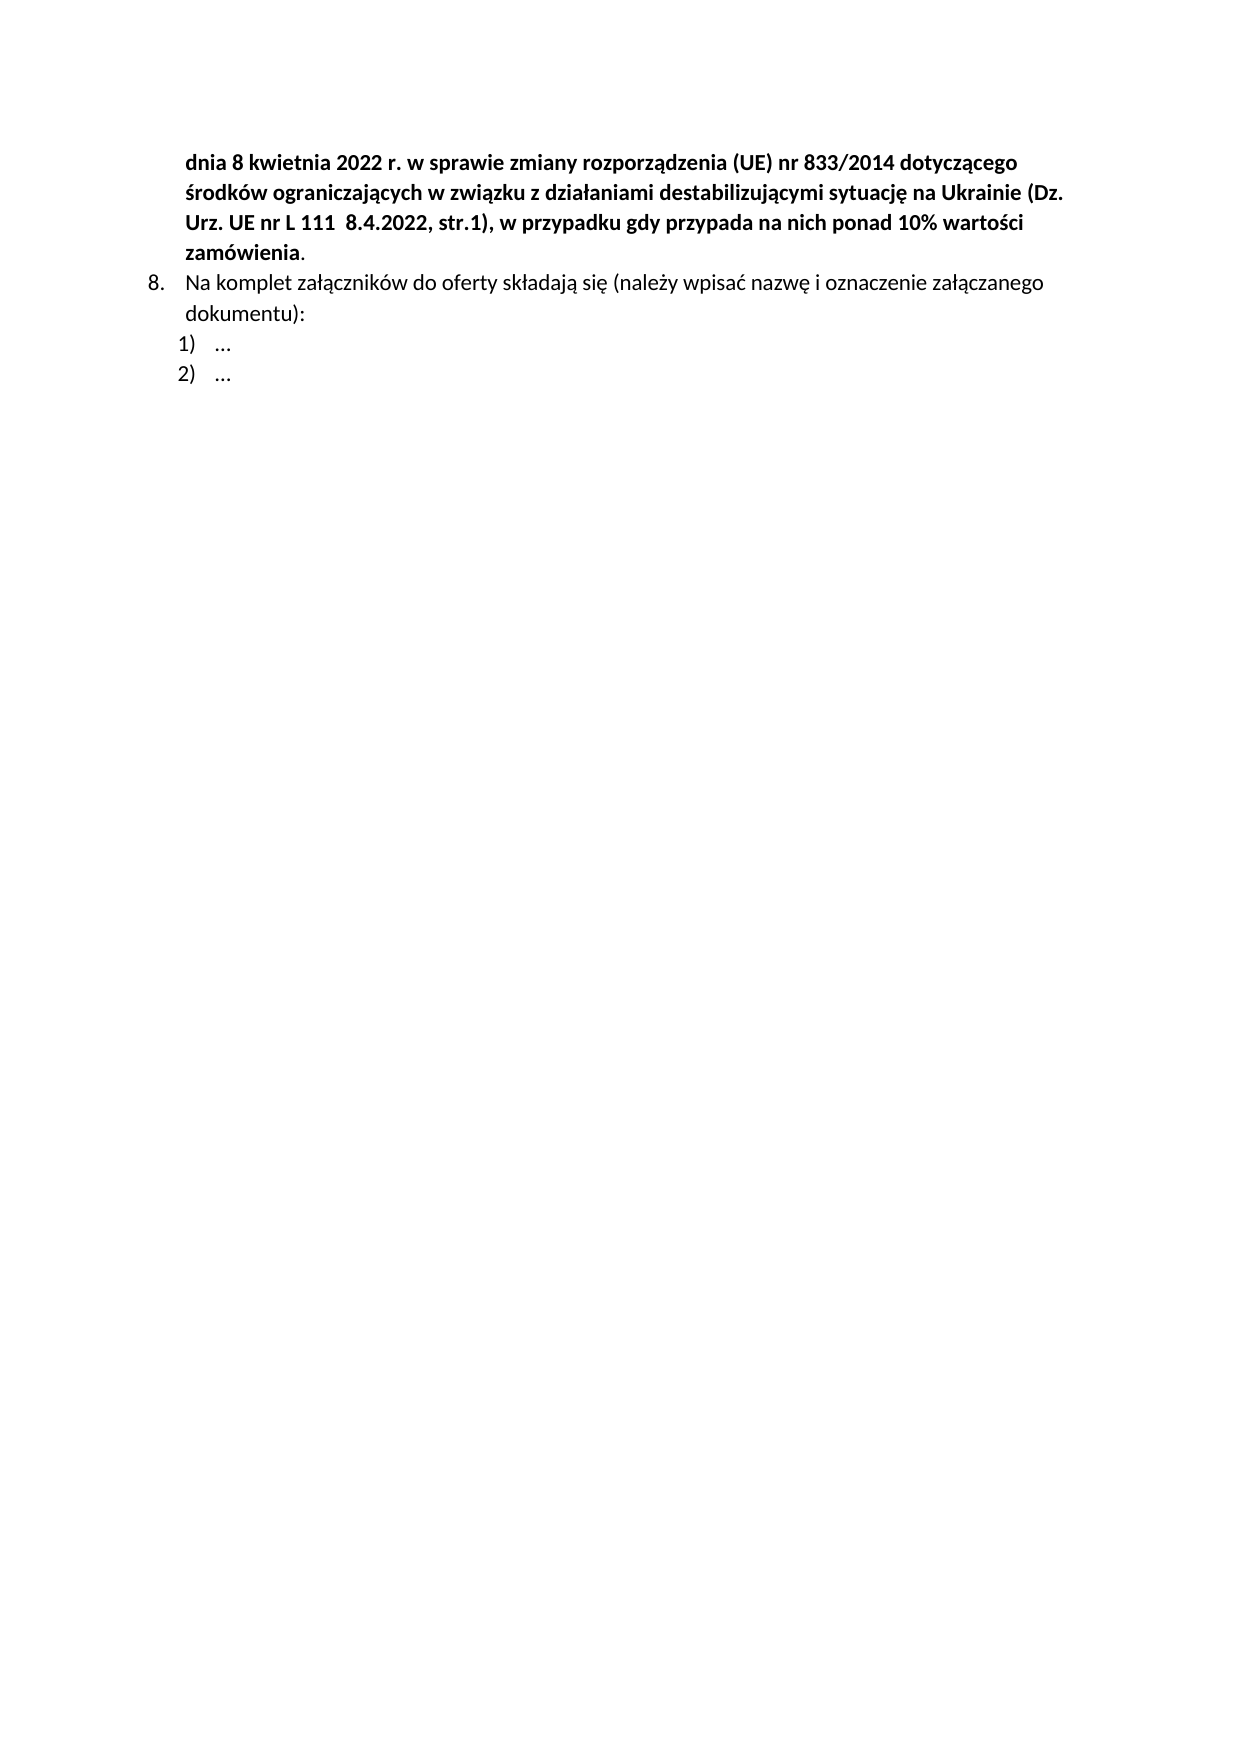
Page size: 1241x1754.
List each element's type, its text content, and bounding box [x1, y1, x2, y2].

list Na komplet załączników do oferty składają się (należy wpisać nazwę i oznaczenie załączanego dokumentu): [148, 268, 1093, 327]
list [148, 148, 1093, 266]
list … [177, 329, 1093, 357]
list … [177, 359, 1093, 387]
